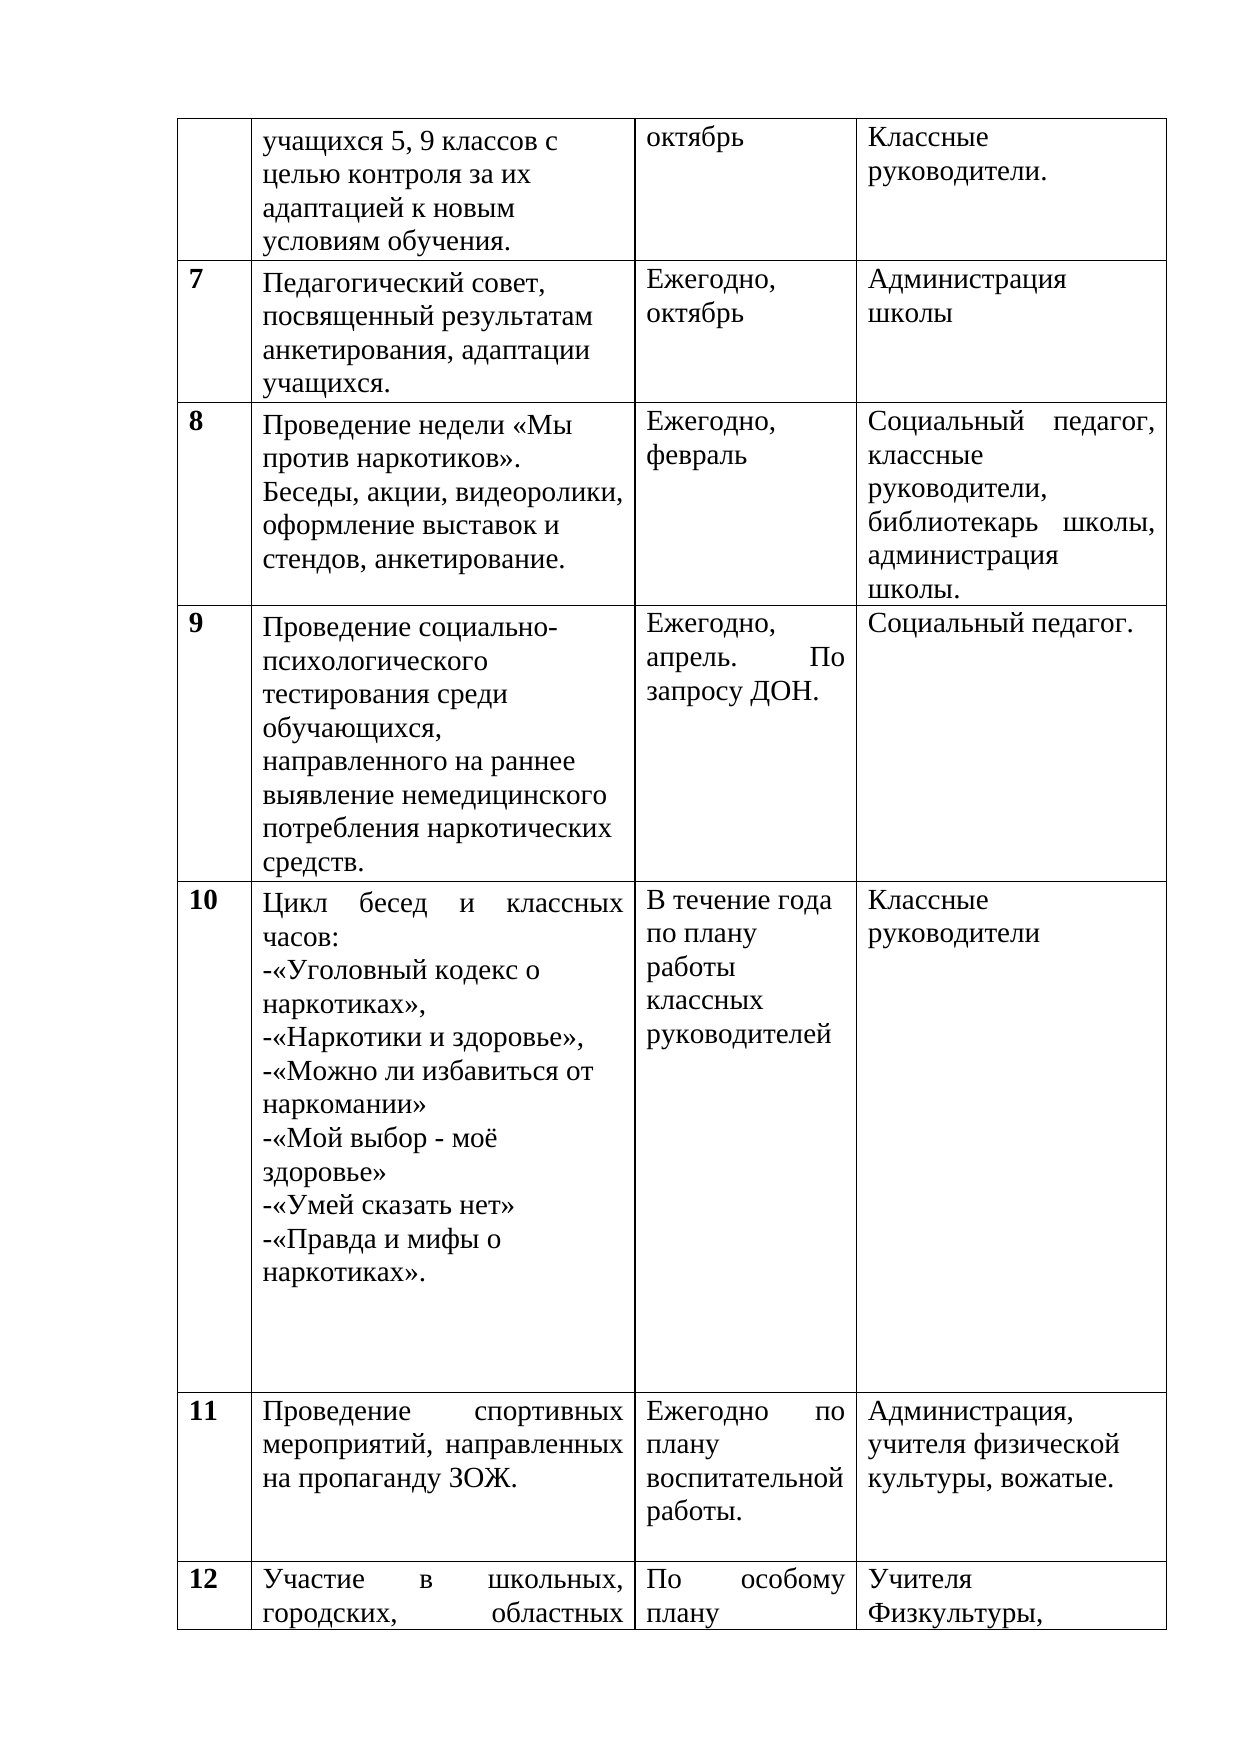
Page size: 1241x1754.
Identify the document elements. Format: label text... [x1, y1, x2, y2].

table_cell Администрация школы [857, 261, 1166, 402]
table_cell Педагогический совет, посвященный результатам анкетирования, адаптации учащихся. [252, 261, 634, 402]
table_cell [857, 119, 1166, 260]
table_cell 6 [178, 119, 251, 260]
table_cell Проведение спортивных мероприятий, направленных на пропаганду ЗОЖ. [252, 1393, 634, 1561]
table_cell 11 [178, 1393, 251, 1561]
table_cell Социальный педагог, классные руководители, библиотекарь школы, администрация школы. [857, 403, 1166, 604]
table_cell Ежегодно октябрь [636, 119, 856, 260]
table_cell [857, 1562, 1166, 1629]
table_cell 7 [178, 261, 251, 402]
table_cell Администрация, учителя физической культуры, вожатые. [857, 1393, 1166, 1561]
table_cell 8 [178, 403, 251, 604]
table_cell Цикл бесед и классных часов: -«Уголовный кодекс о наркотиках», -«Наркотики и здоровье», -«Можно ли избавиться от наркомании» -«Мой выбор - моё здоровье» -«Умей сказать нет» -«Правда и мифы о наркотиках». [252, 882, 634, 1392]
table_cell 12 [178, 1562, 251, 1629]
table_cell По особому плану [636, 1562, 856, 1629]
table_cell Классные руководители [857, 882, 1166, 1392]
table_cell Социальный педагог. [857, 606, 1166, 881]
table_cell 10 [178, 882, 251, 1392]
table_cell В течение года по плану работы классных руководителей [636, 882, 856, 1392]
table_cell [252, 119, 634, 260]
table_cell Проведение недели «Мы против наркотиков». Беседы, акции, видеоролики, оформление выставок и стендов, анкетирование. [252, 403, 634, 604]
table_cell Ежегодно, октябрь [636, 261, 856, 402]
table_cell Ежегодно по плану воспитательной работы. [636, 1393, 856, 1561]
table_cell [252, 1562, 634, 1629]
table_cell 9 [178, 606, 251, 881]
table_cell Ежегодно, апрель. По запросу ДОН. [636, 606, 856, 881]
table_cell Ежегодно, февраль [636, 403, 856, 604]
table_cell Проведение социально-психологического тестирования среди обучающихся, направленного на раннее выявление немедицинского потребления наркотических средств. [252, 606, 634, 881]
